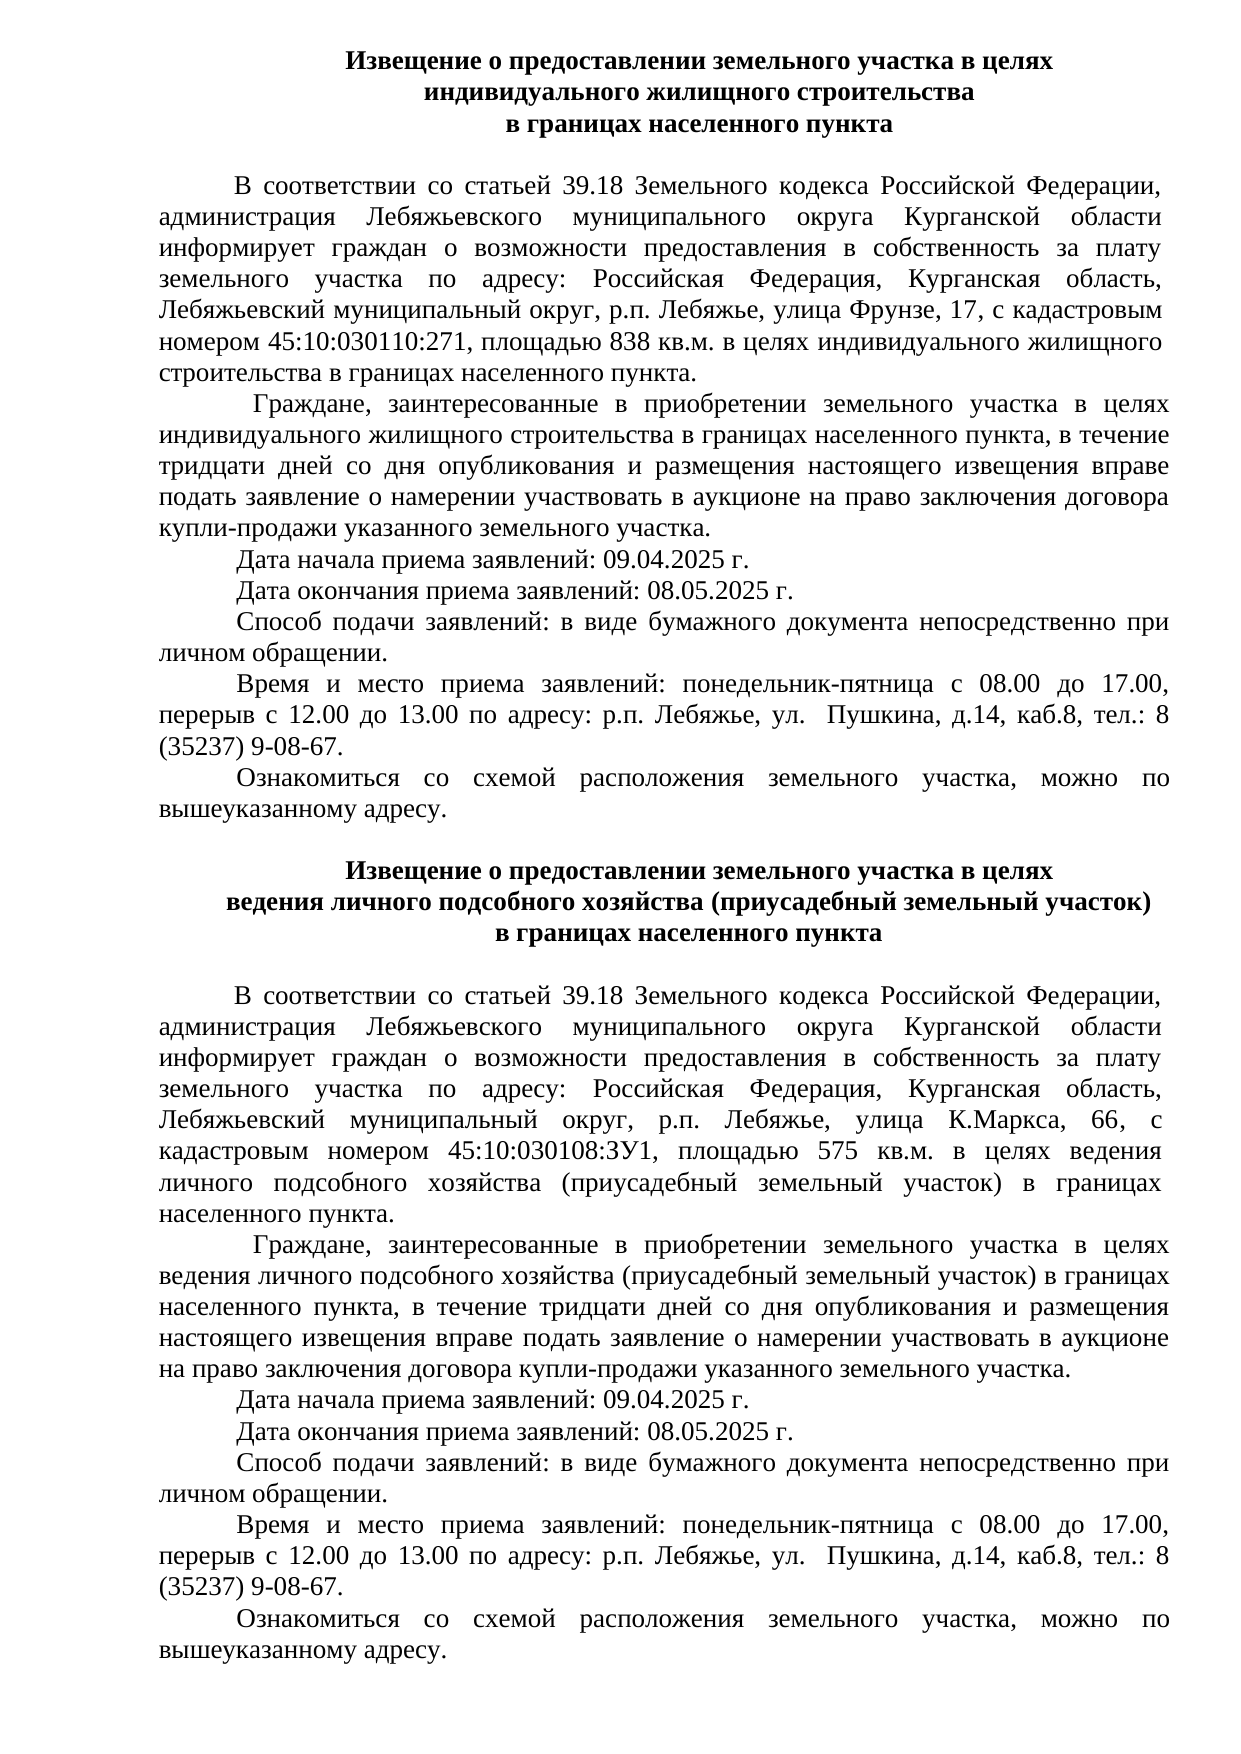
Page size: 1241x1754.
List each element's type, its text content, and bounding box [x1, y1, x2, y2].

text Ознакомиться со схемой расположения земельного участка, можно по вышеуказанному адресу. [158, 761, 1171, 823]
text Дата начала приема заявлений: 09.04.2025 г. [177, 1384, 1133, 1415]
text Способ подачи заявлений: в виде бумажного документа непосредственно при личном обращении. [158, 1446, 1171, 1508]
text ведения личного подсобного хозяйства (приусадебный земельный участок) [158, 885, 1162, 916]
text Извещение о предоставлении земельного участка в целях [158, 44, 1162, 76]
text Дата начала приема заявлений: 09.04.2025 г. [177, 543, 1133, 574]
text Время и место приема заявлений: понедельник-пятница с 08.00 до 17.00, перерыв с 12.00 до 13.00 по адресу: р.п. Лебяжье, ул. Пушкина, д.14, каб.8, тел.: 8 (35237) 9-08-67. [158, 1508, 1171, 1602]
text Время и место приема заявлений: понедельник-пятница с 08.00 до 17.00, перерыв с 12.00 до 13.00 по адресу: р.п. Лебяжье, ул. Пушкина, д.14, каб.8, тел.: 8 (35237) 9-08-67. [158, 667, 1171, 761]
text Ознакомиться со схемой расположения земельного участка, можно по вышеуказанному адресу. [158, 1602, 1171, 1664]
text Извещение о предоставлении земельного участка в целях [158, 854, 1162, 885]
text В соответствии со статьей 39.18 Земельного кодекса Российской Федерации, администрация Лебяжьевского муниципального округа Курганской области информирует граждан о возможности предоставления в собственность за плату земельного участка по адресу: Российская Федерация, Курганская область, Лебяжьевский муниципальный округ, р.п. Лебяжье, улица Фрунзе, 17, с кадастровым номером 45:10:030110:271, площадью 838 кв.м. в целях индивидуального жилищного строительства в границах населенного пункта. [158, 169, 1162, 387]
text Дата окончания приема заявлений: 08.05.2025 г. [177, 574, 1133, 605]
text Способ подачи заявлений: в виде бумажного документа непосредственно при личном обращении. [158, 605, 1171, 667]
text В соответствии со статьей 39.18 Земельного кодекса Российской Федерации, администрация Лебяжьевского муниципального округа Курганской области информирует граждан о возможности предоставления в собственность за плату земельного участка по адресу: Российская Федерация, Курганская область, Лебяжьевский муниципальный округ, р.п. Лебяжье, улица К.Маркса, 66, с кадастровым номером 45:10:030108:ЗУ1, площадью 575 кв.м. в целях ведения личного подсобного хозяйства (приусадебный земельный участок) в границах населенного пункта. [158, 979, 1162, 1228]
text Дата окончания приема заявлений: 08.05.2025 г. [177, 1415, 1133, 1446]
text в границах населенного пункта [158, 107, 1162, 138]
text Граждане, заинтересованные в приобретении земельного участка в целях индивидуального жилищного строительства в границах населенного пункта, в течение тридцати дней со дня опубликования и размещения настоящего извещения вправе подать заявление о намерении участвовать в аукционе на право заключения договора купли-продажи указанного земельного участка. [158, 387, 1171, 543]
text в границах населенного пункта [158, 916, 1162, 948]
text индивидуального жилищного строительства [158, 76, 1162, 107]
